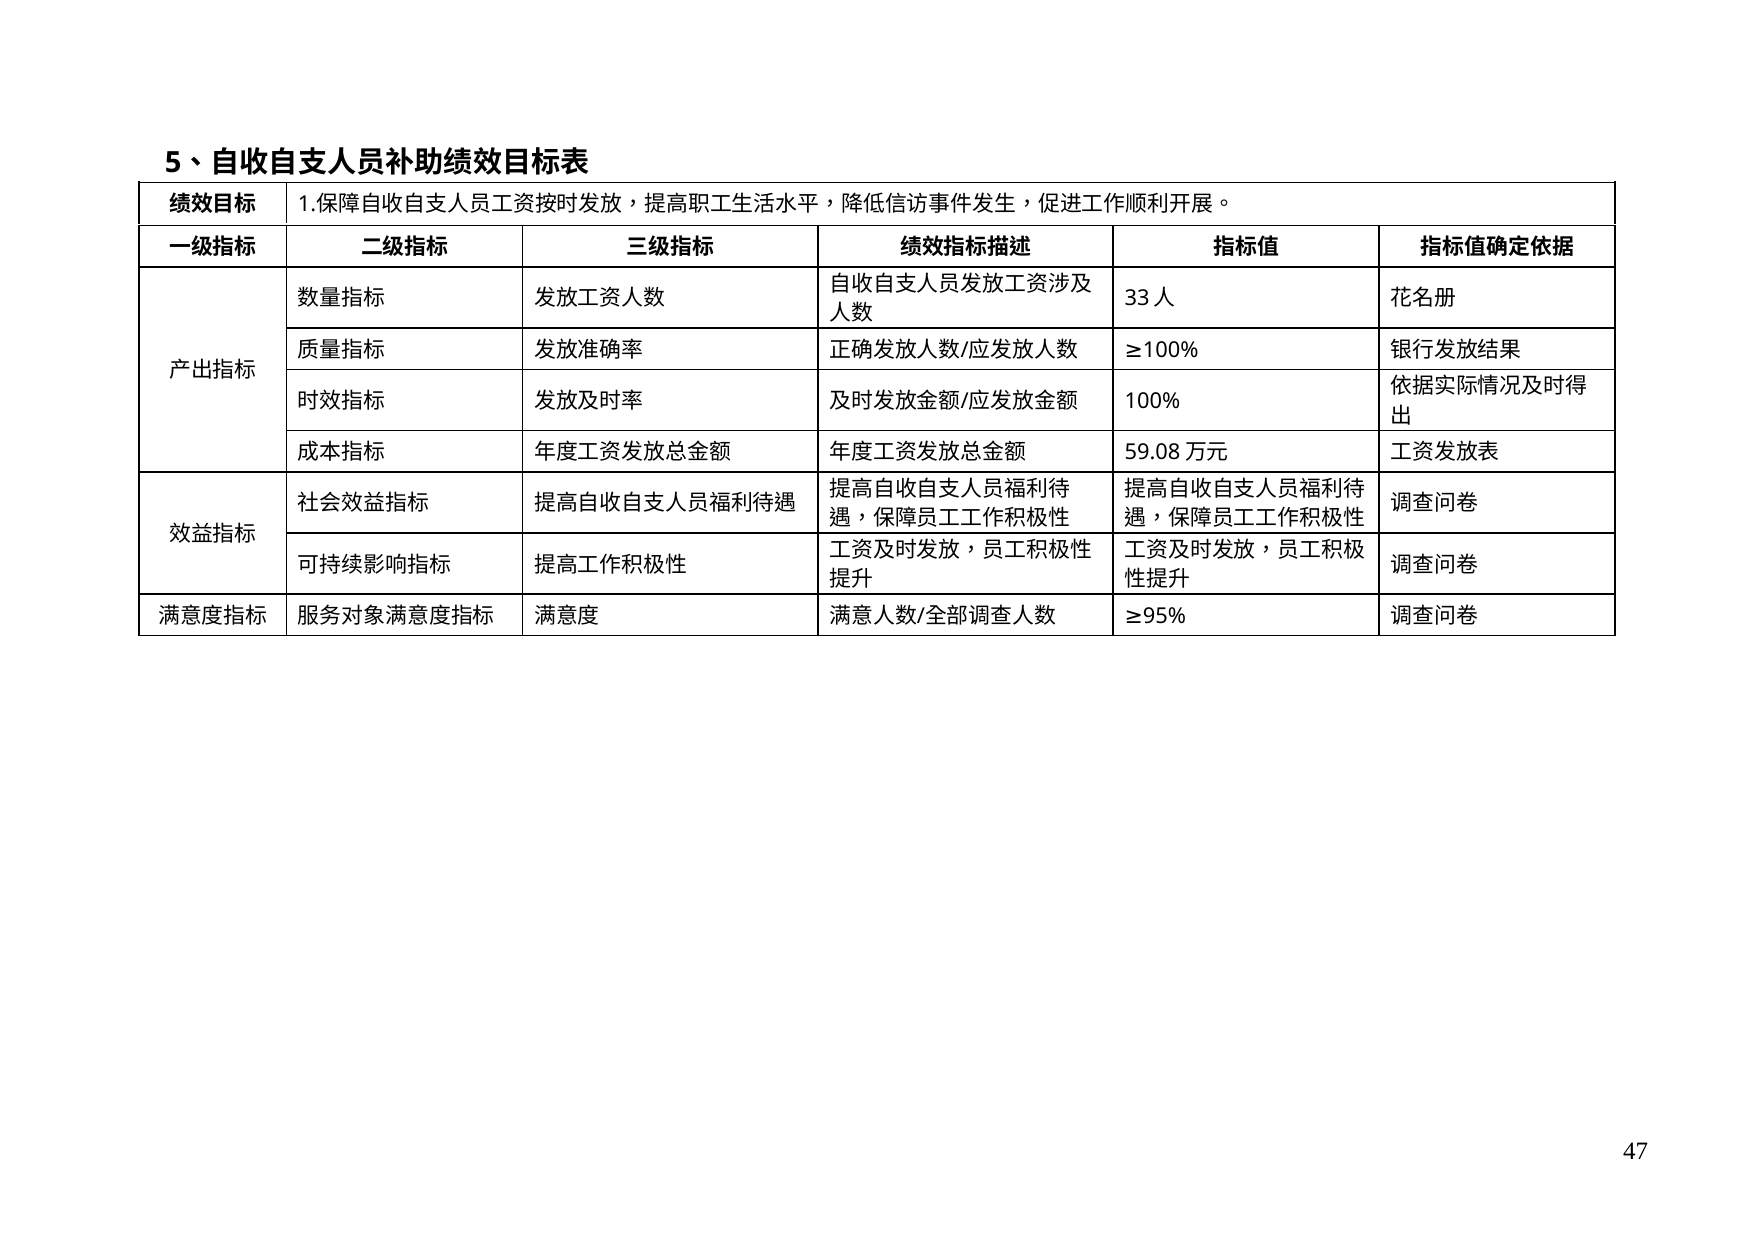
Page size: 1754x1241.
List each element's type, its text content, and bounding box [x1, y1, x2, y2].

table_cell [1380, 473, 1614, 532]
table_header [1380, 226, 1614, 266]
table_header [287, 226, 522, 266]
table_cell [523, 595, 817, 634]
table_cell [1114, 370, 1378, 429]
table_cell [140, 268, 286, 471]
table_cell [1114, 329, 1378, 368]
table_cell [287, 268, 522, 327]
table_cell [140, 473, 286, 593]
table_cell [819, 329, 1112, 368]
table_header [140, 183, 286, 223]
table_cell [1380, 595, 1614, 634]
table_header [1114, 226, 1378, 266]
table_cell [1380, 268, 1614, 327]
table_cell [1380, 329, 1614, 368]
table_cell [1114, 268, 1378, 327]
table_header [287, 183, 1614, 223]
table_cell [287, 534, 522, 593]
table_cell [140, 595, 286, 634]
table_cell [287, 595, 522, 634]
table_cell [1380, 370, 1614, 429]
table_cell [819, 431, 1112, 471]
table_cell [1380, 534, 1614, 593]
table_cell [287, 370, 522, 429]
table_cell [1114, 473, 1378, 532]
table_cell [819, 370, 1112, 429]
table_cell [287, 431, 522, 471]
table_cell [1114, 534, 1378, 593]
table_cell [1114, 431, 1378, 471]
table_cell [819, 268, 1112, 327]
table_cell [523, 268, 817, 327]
text 5、自收自支人员补助绩效目标表 [106, 142, 1648, 181]
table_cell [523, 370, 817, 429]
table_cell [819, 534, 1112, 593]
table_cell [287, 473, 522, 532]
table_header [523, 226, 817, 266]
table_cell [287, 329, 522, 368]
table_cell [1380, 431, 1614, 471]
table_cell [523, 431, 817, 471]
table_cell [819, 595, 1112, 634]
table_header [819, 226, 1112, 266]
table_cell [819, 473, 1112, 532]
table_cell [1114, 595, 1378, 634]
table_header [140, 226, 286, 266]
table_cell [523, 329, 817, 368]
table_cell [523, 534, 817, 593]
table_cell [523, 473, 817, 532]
